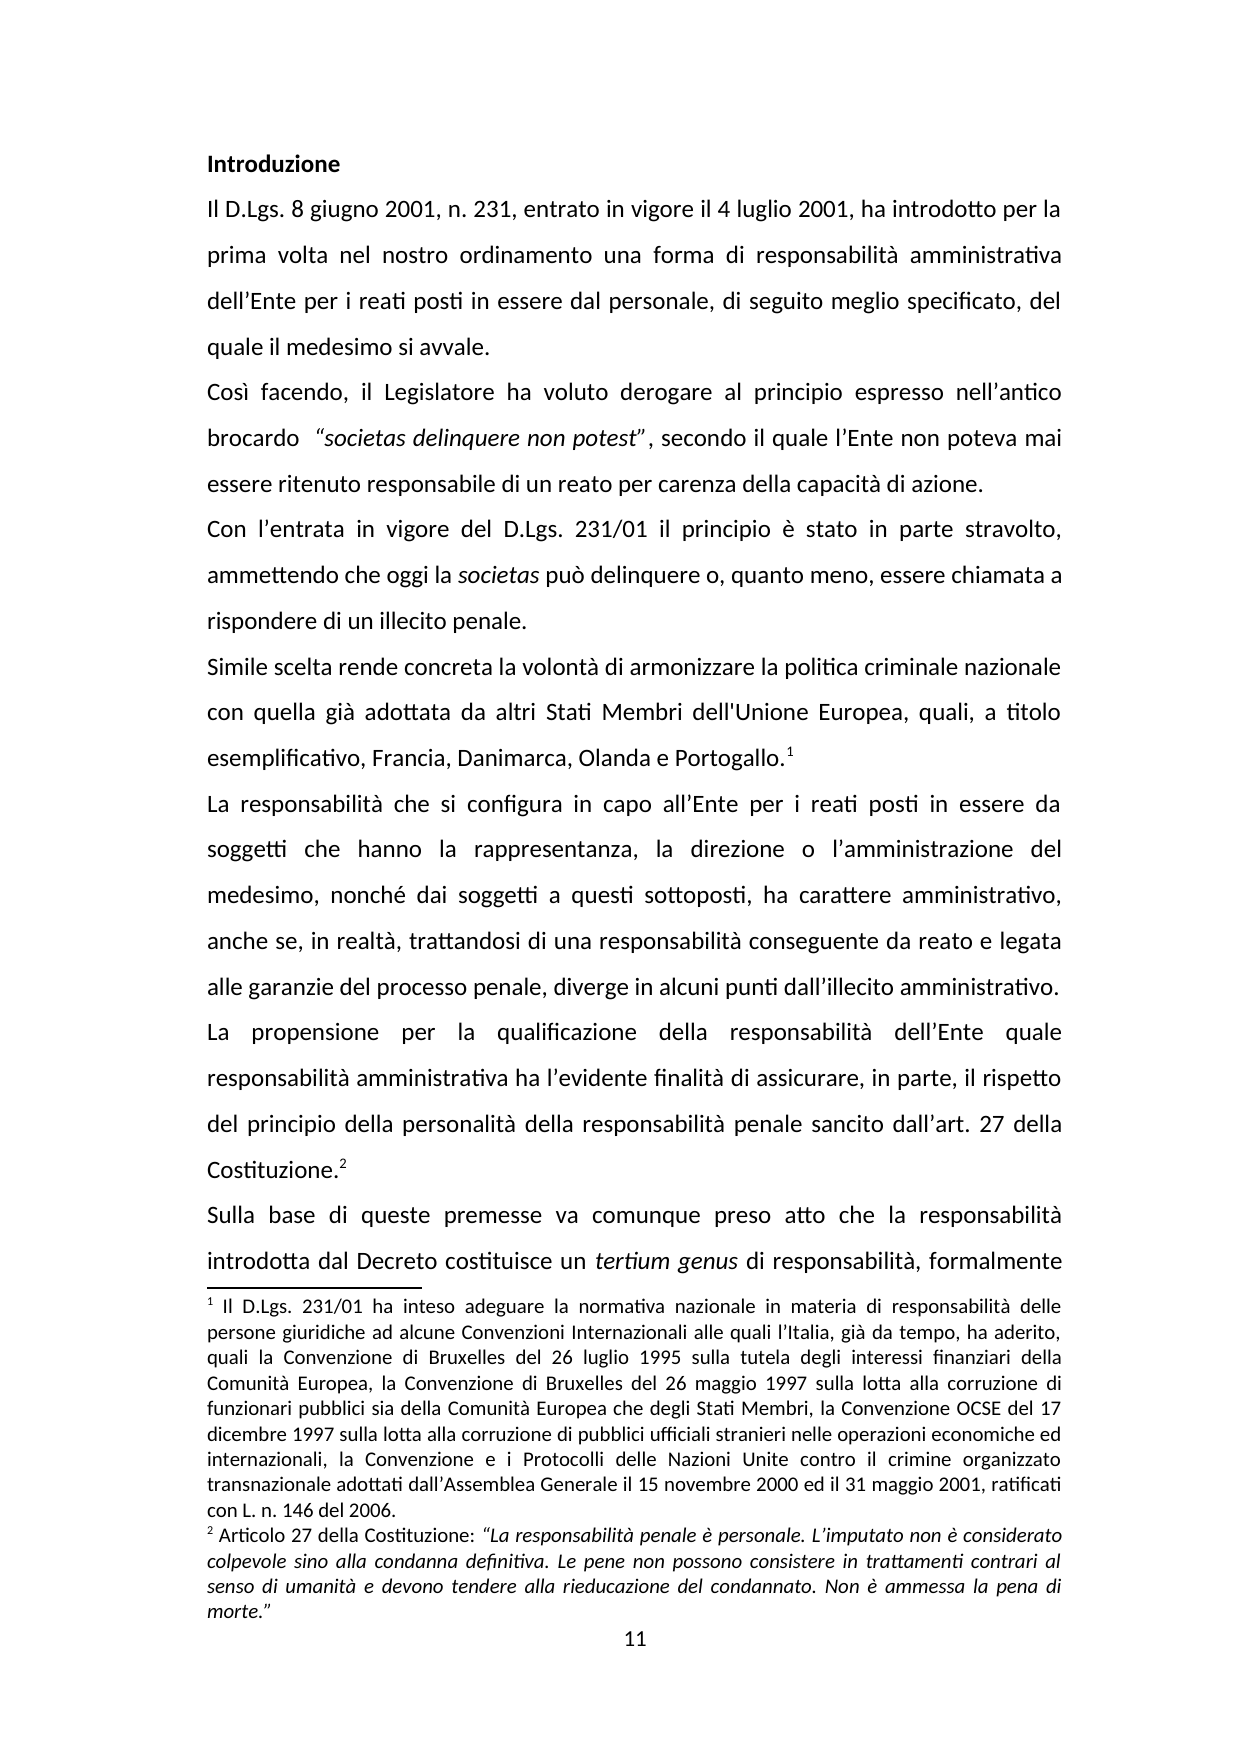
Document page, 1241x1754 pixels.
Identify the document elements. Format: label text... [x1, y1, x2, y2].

text La responsabilità che si configura in capo all’Ente per i reati posti in essere da soggetti che hanno la rappresentanza, la direzione o l’amministrazione del medesimo, nonché dai soggetti a questi sottoposti, ha carattere amministrativo, anche se, in realtà, trattandosi di una responsabilità conseguente da reato e legata alle garanzie del processo penale, diverge in alcuni punti dall’illecito amministrativo. [207, 788, 1063, 1001]
text Introduzione [207, 148, 1063, 178]
text Così facendo, il Legislatore ha voluto derogare al principio espresso nell’antico brocardo “societas delinquere non potest”, secondo il quale l’Ente non poteva mai essere ritenuto responsabile di un reato per carenza della capacità di azione. [207, 376, 1063, 498]
text La propensione per la qualificazione della responsabilità dell’Ente quale responsabilità amministrativa ha l’evidente finalità di assicurare, in parte, il rispetto del principio della personalità della responsabilità penale sancito dall’art. 27 della Costituzione. [207, 1017, 1063, 1184]
text Simile scelta rende concreta la volontà di armonizzare la politica criminale nazionale con quella già adottata da altri Stati Membri dell'Unione Europea, quali, a titolo esemplificativo, Francia, Danimarca, Olanda e Portogallo. [207, 651, 1063, 773]
text Con l’entrata in vigore del D.Lgs. 231/01 il principio è stato in parte stravolto, ammettendo che oggi la societas può delinquere o, quanto meno, essere chiamata a rispondere di un illecito penale. [207, 513, 1063, 636]
text Il D.Lgs. 8 giugno 2001, n. 231, entrato in vigore il 4 luglio 2001, ha introdotto per la prima volta nel nostro ordinamento una forma di responsabilità amministrativa dell’Ente per i reati posti in essere dal personale, di seguito meglio specificato, del quale il medesimo si avvale. [207, 193, 1063, 361]
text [207, 1199, 1063, 1276]
